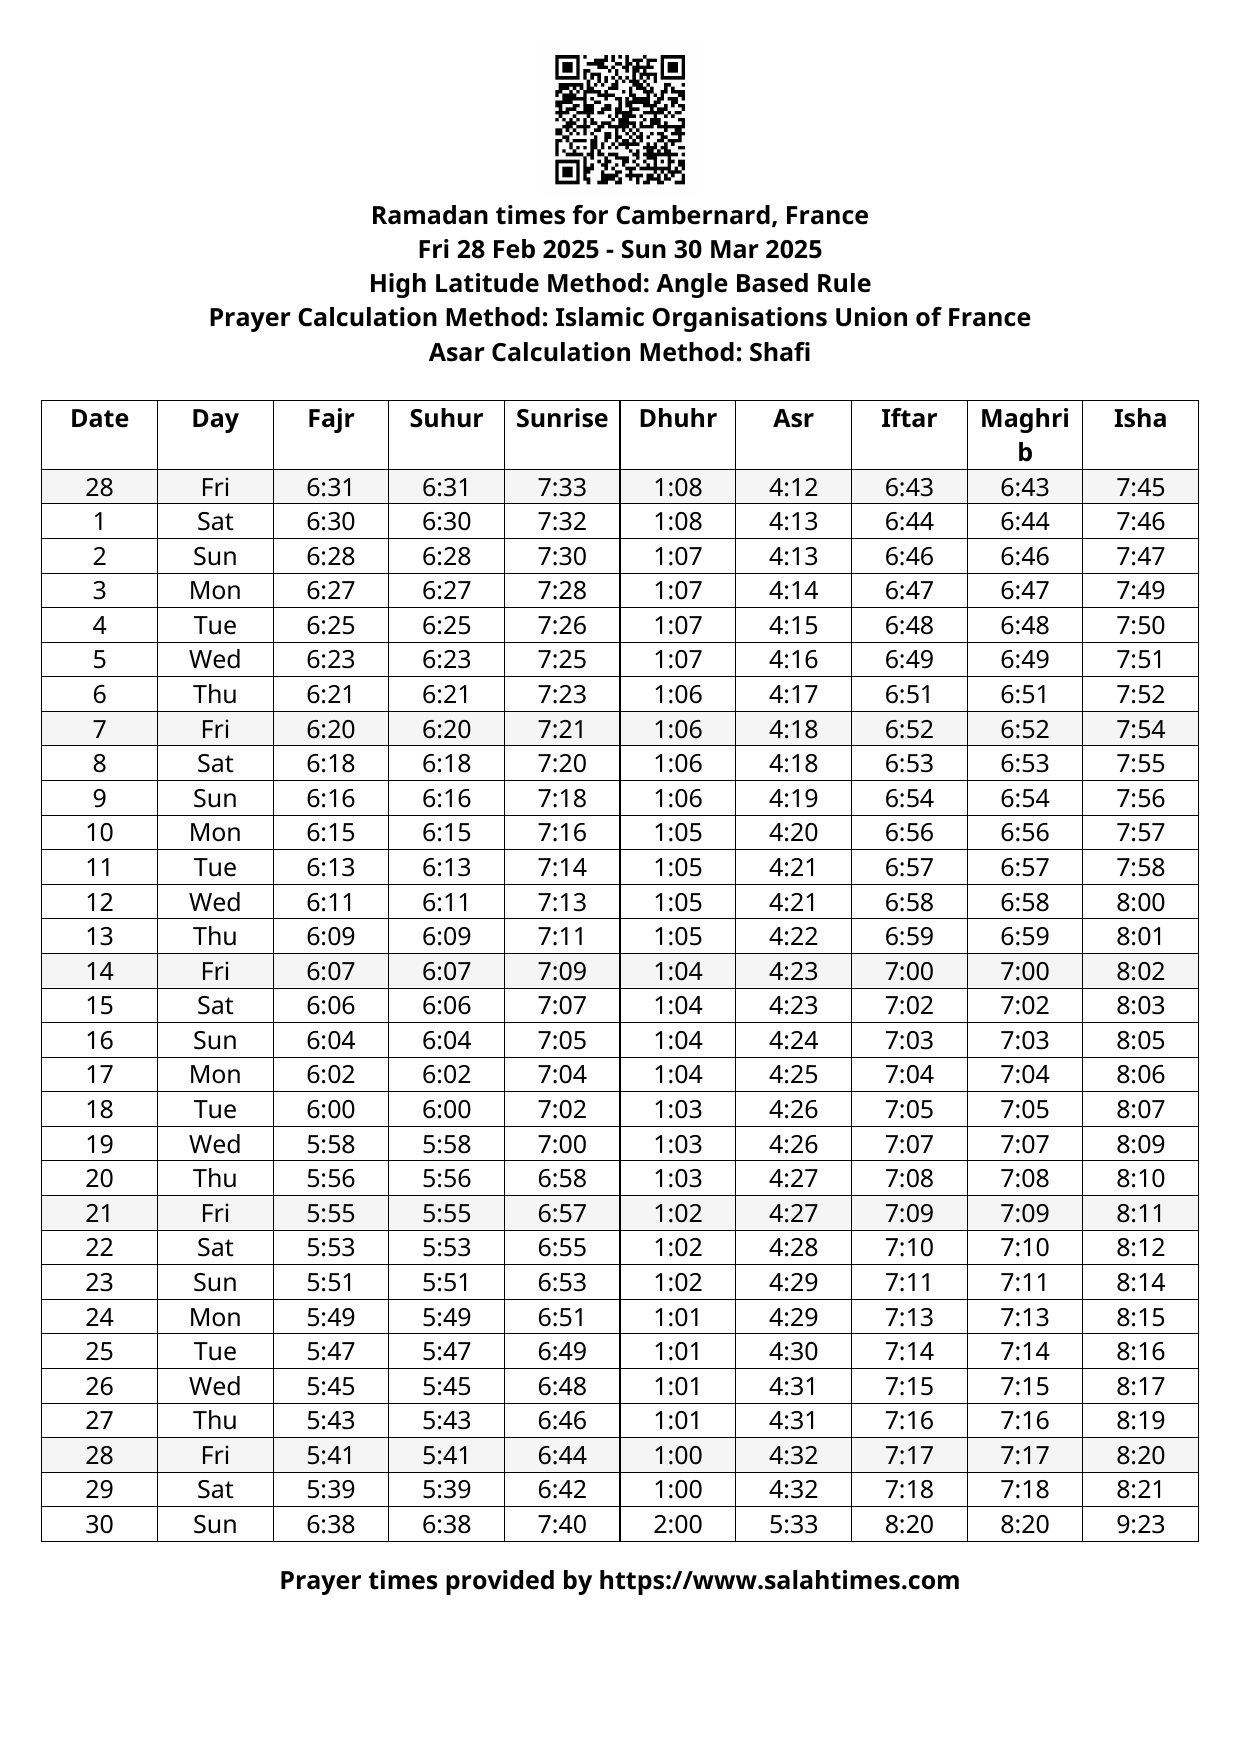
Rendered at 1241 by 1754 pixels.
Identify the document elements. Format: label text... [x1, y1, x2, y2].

table_cell 6:09 [274, 919, 388, 953]
table_cell 6:00 [274, 1092, 388, 1126]
table_cell 7:17 [852, 1438, 967, 1472]
table_cell 6:48 [505, 1369, 619, 1402]
table_cell 4:31 [736, 1404, 851, 1437]
table_cell 6:16 [389, 781, 504, 814]
table_cell Sun [158, 1023, 273, 1057]
table_cell 6:53 [852, 746, 967, 780]
table_cell 4:30 [736, 1334, 851, 1368]
table_cell 4:25 [736, 1058, 851, 1091]
table_header Dhuhr [621, 401, 735, 469]
table_cell 7:03 [852, 1023, 967, 1057]
table_cell 6:48 [968, 608, 1082, 642]
table_cell 7:16 [505, 816, 619, 849]
table_cell 7:14 [852, 1334, 967, 1368]
table_header Suhur [389, 401, 504, 469]
table_cell 7:09 [505, 954, 619, 987]
table_cell 6:47 [852, 574, 967, 607]
table_cell 4:32 [736, 1473, 851, 1506]
table_cell 8:02 [1083, 954, 1198, 987]
table_cell 5:55 [389, 1196, 504, 1229]
table_cell 7:52 [1083, 677, 1198, 711]
table_cell 6:49 [505, 1334, 619, 1368]
table_cell 7:05 [968, 1092, 1082, 1126]
table_cell 12 [42, 885, 157, 918]
table_cell Fri [158, 1196, 273, 1229]
table_cell 1:06 [621, 712, 735, 745]
table_cell 17 [42, 1058, 157, 1091]
table_cell 7:18 [968, 1473, 1082, 1506]
text Asar Calculation Method: Shafi [42, 334, 1198, 368]
table_cell 7:18 [852, 1473, 967, 1506]
table_cell 6:16 [274, 781, 388, 814]
table_cell 6:54 [968, 781, 1082, 814]
table_cell 6:58 [505, 1161, 619, 1195]
table_cell 8:09 [1083, 1127, 1198, 1160]
table_cell 5 [42, 643, 157, 676]
table_cell Mon [158, 816, 273, 849]
table_cell 4:13 [736, 504, 851, 538]
table_cell 6:23 [274, 643, 388, 676]
table_cell 6:11 [274, 885, 388, 918]
table_cell 6:31 [274, 470, 388, 503]
table_cell 6:38 [389, 1507, 504, 1541]
table_cell 1:00 [621, 1438, 735, 1472]
table_cell 4:21 [736, 885, 851, 918]
table_cell 7:04 [968, 1058, 1082, 1091]
table_cell 6:44 [968, 504, 1082, 538]
table_cell 1:04 [621, 954, 735, 987]
table_cell 29 [42, 1473, 157, 1506]
table_cell Thu [158, 1404, 273, 1437]
table_cell 7:07 [505, 989, 619, 1022]
table_cell Wed [158, 643, 273, 676]
table_cell 6:15 [274, 816, 388, 849]
table_cell 5:55 [274, 1196, 388, 1229]
table_cell 1:02 [621, 1231, 735, 1264]
table_cell 26 [42, 1369, 157, 1402]
table_cell 6:13 [274, 850, 388, 884]
table_cell 7:20 [505, 746, 619, 780]
table_cell 7:00 [852, 954, 967, 987]
table_cell Sat [158, 989, 273, 1022]
table_cell Fri [158, 954, 273, 987]
table_cell Sat [158, 746, 273, 780]
table_cell 7:10 [968, 1231, 1082, 1264]
table_cell 5:39 [274, 1473, 388, 1506]
table_cell 7:11 [505, 919, 619, 953]
table_cell 6:51 [852, 677, 967, 711]
table_cell 6:58 [852, 885, 967, 918]
table_cell 6:11 [389, 885, 504, 918]
table_cell 6:46 [968, 539, 1082, 572]
table_cell 7:21 [505, 712, 619, 745]
table_cell 7:05 [852, 1092, 967, 1126]
table_cell 2:00 [621, 1507, 735, 1541]
table_cell 1:05 [621, 919, 735, 953]
table_cell 16 [42, 1023, 157, 1057]
table_cell 5:41 [274, 1438, 388, 1472]
table_cell 1:02 [621, 1265, 735, 1299]
table_cell 6:28 [274, 539, 388, 572]
table_cell 7:04 [505, 1058, 619, 1091]
table_cell 6:46 [505, 1404, 619, 1437]
table_cell 6:20 [389, 712, 504, 745]
table_cell 6:44 [852, 504, 967, 538]
table_cell 6:07 [389, 954, 504, 987]
table_cell 7:11 [968, 1265, 1082, 1299]
table_cell 6:55 [505, 1231, 619, 1264]
table_cell 4:18 [736, 746, 851, 780]
table_cell 8:21 [1083, 1473, 1198, 1506]
table_cell 6:15 [389, 816, 504, 849]
table_cell 1:01 [621, 1300, 735, 1333]
table_cell 8:07 [1083, 1092, 1198, 1126]
table_cell 1:06 [621, 677, 735, 711]
table_cell 6:30 [389, 504, 504, 538]
table_cell 21 [42, 1196, 157, 1229]
table_cell 4:26 [736, 1092, 851, 1126]
table_cell 7:33 [505, 470, 619, 503]
table_cell 6:04 [389, 1023, 504, 1057]
table_cell Thu [158, 919, 273, 953]
table_header Date [42, 401, 157, 469]
table_cell 9:23 [1083, 1507, 1198, 1541]
table_cell 5:53 [389, 1231, 504, 1264]
table_cell 7:13 [968, 1300, 1082, 1333]
table_cell 27 [42, 1404, 157, 1437]
table_cell 7:11 [852, 1265, 967, 1299]
table_cell 7:25 [505, 643, 619, 676]
table_cell 4:14 [736, 574, 851, 607]
table_cell 8:12 [1083, 1231, 1198, 1264]
table_cell 6:52 [852, 712, 967, 745]
table_cell 1:03 [621, 1127, 735, 1160]
table_cell 1:04 [621, 1058, 735, 1091]
text Ramadan times for Cambernard, France [42, 198, 1198, 232]
table_cell 19 [42, 1127, 157, 1160]
table_cell 5:33 [736, 1507, 851, 1541]
table_cell 6:58 [968, 885, 1082, 918]
table_cell 5:47 [389, 1334, 504, 1368]
table_cell 6:56 [968, 816, 1082, 849]
table_cell 6:49 [968, 643, 1082, 676]
table_cell Mon [158, 1058, 273, 1091]
table_cell 23 [42, 1265, 157, 1299]
table_cell 1:01 [621, 1334, 735, 1368]
text Fri 28 Feb 2025 - Sun 30 Mar 2025 [42, 232, 1198, 266]
table_header Asr [736, 401, 851, 469]
table_header Day [158, 401, 273, 469]
table_cell 13 [42, 919, 157, 953]
table_cell 9 [42, 781, 157, 814]
table_cell 5:56 [389, 1161, 504, 1195]
table_cell 8:11 [1083, 1196, 1198, 1229]
table_cell Wed [158, 1127, 273, 1160]
table_cell Tue [158, 850, 273, 884]
table_cell 6:25 [274, 608, 388, 642]
table_cell 6:09 [389, 919, 504, 953]
table_cell 1:07 [621, 539, 735, 572]
table_cell 6:56 [852, 816, 967, 849]
table_cell 20 [42, 1161, 157, 1195]
table_cell 7:04 [852, 1058, 967, 1091]
table_cell Wed [158, 1369, 273, 1402]
table_cell 7:00 [968, 954, 1082, 987]
table_cell 7:47 [1083, 539, 1198, 572]
table_cell 1:07 [621, 643, 735, 676]
table_cell 6:23 [389, 643, 504, 676]
table_cell 6 [42, 677, 157, 711]
table_cell 6:27 [389, 574, 504, 607]
table_cell 1:01 [621, 1369, 735, 1402]
table_cell 8:10 [1083, 1161, 1198, 1195]
table_cell 6:27 [274, 574, 388, 607]
table_cell 5:41 [389, 1438, 504, 1472]
table_header Sunrise [505, 401, 619, 469]
table_cell 5:45 [274, 1369, 388, 1402]
table_cell 6:21 [389, 677, 504, 711]
table_cell 7:16 [968, 1404, 1082, 1437]
table_cell 4:32 [736, 1438, 851, 1472]
table_cell 6:54 [852, 781, 967, 814]
table_cell 1:05 [621, 885, 735, 918]
table_cell 1:02 [621, 1196, 735, 1229]
table_cell 7:07 [852, 1127, 967, 1160]
table_cell 8:05 [1083, 1023, 1198, 1057]
table_cell 4:28 [736, 1231, 851, 1264]
table_cell 5:51 [389, 1265, 504, 1299]
table_cell 6:31 [389, 470, 504, 503]
table_cell 6:51 [505, 1300, 619, 1333]
table_cell 8:17 [1083, 1369, 1198, 1402]
table_cell 6:00 [389, 1092, 504, 1126]
table_cell 1:04 [621, 1023, 735, 1057]
table_cell 6:48 [852, 608, 967, 642]
table_cell 11 [42, 850, 157, 884]
table_cell 22 [42, 1231, 157, 1264]
table_cell Fri [158, 470, 273, 503]
table_cell 6:18 [389, 746, 504, 780]
table_cell 8:00 [1083, 885, 1198, 918]
table_cell 6:02 [274, 1058, 388, 1091]
table_cell 7:56 [1083, 781, 1198, 814]
table_cell Sat [158, 504, 273, 538]
table_cell 7:09 [852, 1196, 967, 1229]
table_cell 7:14 [968, 1334, 1082, 1368]
table_cell 8:20 [1083, 1438, 1198, 1472]
table_cell 1:06 [621, 746, 735, 780]
table_cell 4:31 [736, 1369, 851, 1402]
table_cell 6:51 [968, 677, 1082, 711]
table_cell 4:23 [736, 989, 851, 1022]
table_cell Sun [158, 1265, 273, 1299]
table_cell 1:01 [621, 1404, 735, 1437]
table_cell 8:14 [1083, 1265, 1198, 1299]
table_cell Wed [158, 885, 273, 918]
table_cell 1:08 [621, 470, 735, 503]
table_cell 1:04 [621, 989, 735, 1022]
table_cell 5:47 [274, 1334, 388, 1368]
table_cell 6:52 [968, 712, 1082, 745]
table_cell 30 [42, 1507, 157, 1541]
table_cell 5:51 [274, 1265, 388, 1299]
table_cell 8:15 [1083, 1300, 1198, 1333]
table_cell 7:05 [505, 1023, 619, 1057]
table_cell 6:20 [274, 712, 388, 745]
table_cell 6:06 [274, 989, 388, 1022]
table_cell 7:26 [505, 608, 619, 642]
table_cell 6:47 [968, 574, 1082, 607]
table_cell 7:23 [505, 677, 619, 711]
table_cell 6:44 [505, 1438, 619, 1472]
table_cell Tue [158, 608, 273, 642]
table_cell 7:13 [505, 885, 619, 918]
table_cell 7:00 [505, 1127, 619, 1160]
table_cell 5:58 [274, 1127, 388, 1160]
table_cell 4:27 [736, 1161, 851, 1195]
table_cell 7:07 [968, 1127, 1082, 1160]
table_cell Sun [158, 539, 273, 572]
table_header Iftar [852, 401, 967, 469]
table_cell 5:43 [389, 1404, 504, 1437]
table_cell 6:43 [852, 470, 967, 503]
table_cell 6:30 [274, 504, 388, 538]
table_cell 4:13 [736, 539, 851, 572]
table_cell 7:58 [1083, 850, 1198, 884]
table_cell 5:53 [274, 1231, 388, 1264]
table_cell 6:59 [852, 919, 967, 953]
table_cell 4:29 [736, 1265, 851, 1299]
table_cell 1 [42, 504, 157, 538]
table_cell 18 [42, 1092, 157, 1126]
table_cell 6:02 [389, 1058, 504, 1091]
table_cell 5:45 [389, 1369, 504, 1402]
table_cell 7:10 [852, 1231, 967, 1264]
table_cell 1:07 [621, 574, 735, 607]
table_cell 1:06 [621, 781, 735, 814]
table_cell Mon [158, 1300, 273, 1333]
table_cell 28 [42, 470, 157, 503]
table_cell 1:05 [621, 816, 735, 849]
table_cell 7:02 [968, 989, 1082, 1022]
table_cell Thu [158, 1161, 273, 1195]
text Prayer times provided by https://www.salahtimes.com [42, 1563, 1198, 1597]
table_cell 7:17 [968, 1438, 1082, 1472]
table_cell 6:42 [505, 1473, 619, 1506]
table_cell 5:49 [389, 1300, 504, 1333]
table_cell Sun [158, 781, 273, 814]
table_cell 6:57 [968, 850, 1082, 884]
table_cell 5:43 [274, 1404, 388, 1437]
table_cell 7:08 [852, 1161, 967, 1195]
table_cell Tue [158, 1092, 273, 1126]
table_cell 4:17 [736, 677, 851, 711]
table_cell 6:07 [274, 954, 388, 987]
table_cell 28 [42, 1438, 157, 1472]
table_cell 7:40 [505, 1507, 619, 1541]
table_cell 4:19 [736, 781, 851, 814]
table_cell 8:20 [852, 1507, 967, 1541]
table_cell 7:45 [1083, 470, 1198, 503]
table_cell 7:18 [505, 781, 619, 814]
table_cell 4:12 [736, 470, 851, 503]
table_cell 7:57 [1083, 816, 1198, 849]
table_cell Fri [158, 712, 273, 745]
table_cell 6:18 [274, 746, 388, 780]
table_cell 6:46 [852, 539, 967, 572]
table_cell 7:08 [968, 1161, 1082, 1195]
table_cell 6:53 [968, 746, 1082, 780]
table_cell 4:23 [736, 954, 851, 987]
table_cell 6:53 [505, 1265, 619, 1299]
table_cell 6:21 [274, 677, 388, 711]
table_cell 7:46 [1083, 504, 1198, 538]
table_header Fajr [274, 401, 388, 469]
table_header Isha [1083, 401, 1198, 469]
table_cell 8:06 [1083, 1058, 1198, 1091]
table_cell 25 [42, 1334, 157, 1368]
table_cell Mon [158, 574, 273, 607]
table_cell 6:13 [389, 850, 504, 884]
table_cell 7:09 [968, 1196, 1082, 1229]
table_cell 8:20 [968, 1507, 1082, 1541]
table_cell 7:15 [852, 1369, 967, 1402]
table_cell 7:13 [852, 1300, 967, 1333]
table_cell 6:57 [852, 850, 967, 884]
table_cell 1:08 [621, 504, 735, 538]
table_cell 8 [42, 746, 157, 780]
table_cell 7:28 [505, 574, 619, 607]
table_cell 3 [42, 574, 157, 607]
table_cell 14 [42, 954, 157, 987]
table_cell 7:51 [1083, 643, 1198, 676]
table_cell 10 [42, 816, 157, 849]
table_cell 8:19 [1083, 1404, 1198, 1437]
table_cell 6:38 [274, 1507, 388, 1541]
table_cell 8:01 [1083, 919, 1198, 953]
table_cell Sat [158, 1231, 273, 1264]
table_cell 24 [42, 1300, 157, 1333]
table_cell 15 [42, 989, 157, 1022]
table_cell 4:15 [736, 608, 851, 642]
table_cell 7:02 [852, 989, 967, 1022]
text Prayer Calculation Method: Islamic Organisations Union of France [42, 300, 1198, 334]
table_cell 2 [42, 539, 157, 572]
table_cell 4:27 [736, 1196, 851, 1229]
table_cell 1:03 [621, 1161, 735, 1195]
table_cell Thu [158, 677, 273, 711]
table_cell 6:06 [389, 989, 504, 1022]
table_cell 7:30 [505, 539, 619, 572]
table_cell 7:03 [968, 1023, 1082, 1057]
table_cell 6:49 [852, 643, 967, 676]
picture [542, 41, 699, 198]
table_cell 5:58 [389, 1127, 504, 1160]
table_cell 8:16 [1083, 1334, 1198, 1368]
table_cell 6:43 [968, 470, 1082, 503]
table_cell 1:05 [621, 850, 735, 884]
table_cell 4:29 [736, 1300, 851, 1333]
table_cell 4:22 [736, 919, 851, 953]
table_cell 7:55 [1083, 746, 1198, 780]
table_cell 1:03 [621, 1092, 735, 1126]
table_cell Sun [158, 1507, 273, 1541]
table_cell 7:02 [505, 1092, 619, 1126]
table_cell 4:26 [736, 1127, 851, 1160]
table_cell 7:32 [505, 504, 619, 538]
table_cell Fri [158, 1438, 273, 1472]
table_cell 6:57 [505, 1196, 619, 1229]
table_cell 7 [42, 712, 157, 745]
table_header Maghrib [968, 401, 1082, 469]
table_cell 4:16 [736, 643, 851, 676]
table_cell 4:20 [736, 816, 851, 849]
table_cell 6:25 [389, 608, 504, 642]
table_cell 1:00 [621, 1473, 735, 1506]
table_cell 4 [42, 608, 157, 642]
table_cell 7:54 [1083, 712, 1198, 745]
table_cell Sat [158, 1473, 273, 1506]
table_cell 5:39 [389, 1473, 504, 1506]
table_cell 7:50 [1083, 608, 1198, 642]
table_cell 6:59 [968, 919, 1082, 953]
table_cell 7:49 [1083, 574, 1198, 607]
table_cell 6:28 [389, 539, 504, 572]
table_cell 8:03 [1083, 989, 1198, 1022]
table_cell 5:49 [274, 1300, 388, 1333]
table_cell Tue [158, 1334, 273, 1368]
table_cell 4:24 [736, 1023, 851, 1057]
table_cell 7:14 [505, 850, 619, 884]
table_cell 6:04 [274, 1023, 388, 1057]
table_cell 7:15 [968, 1369, 1082, 1402]
table_cell 4:18 [736, 712, 851, 745]
table_cell 7:16 [852, 1404, 967, 1437]
table_cell 1:07 [621, 608, 735, 642]
table_cell 4:21 [736, 850, 851, 884]
table_cell 5:56 [274, 1161, 388, 1195]
text High Latitude Method: Angle Based Rule [42, 266, 1198, 300]
